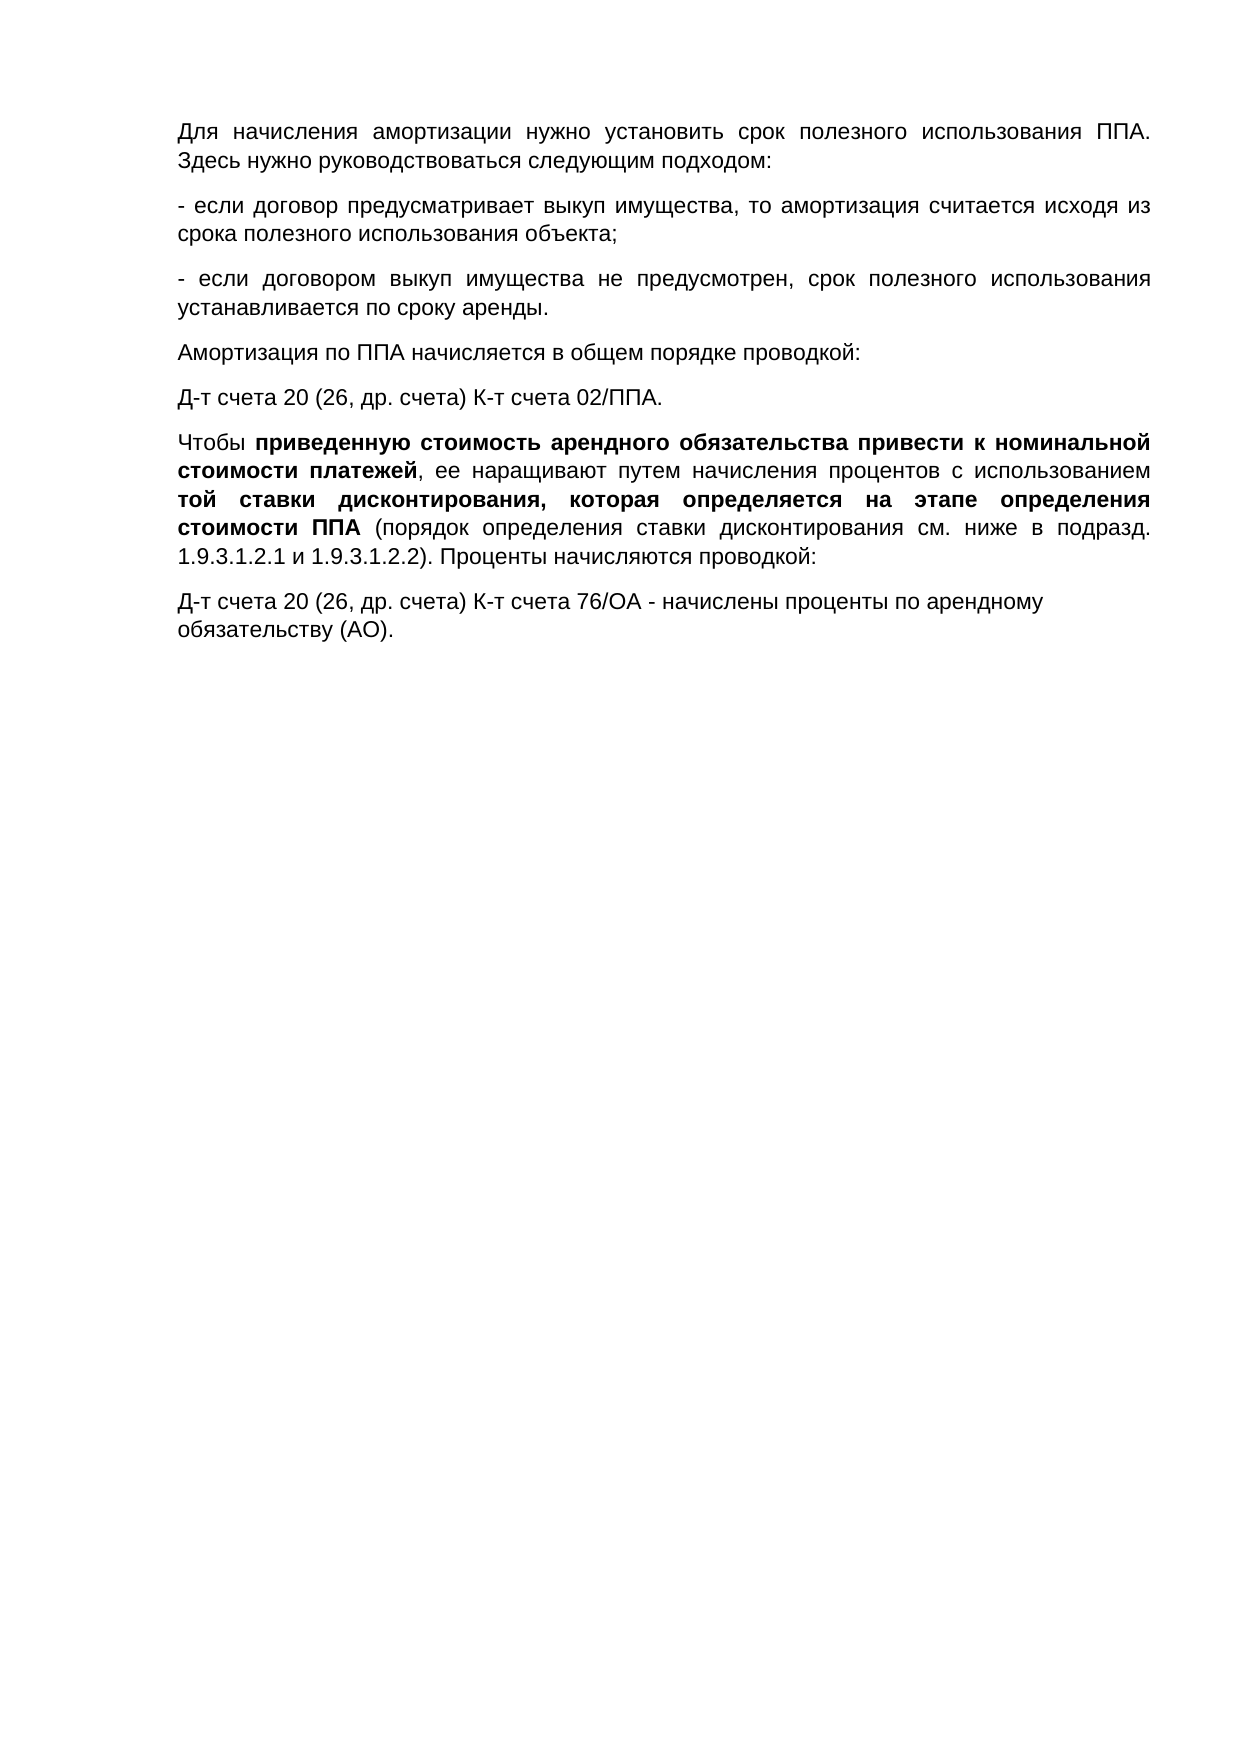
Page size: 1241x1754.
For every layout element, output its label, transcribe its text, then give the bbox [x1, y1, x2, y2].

text Д-т счета 20 (26, др. счета) К-т счета 76/ОА - начислены проценты по арендному обязательству (АО). [177, 588, 1152, 643]
text - если договор предусматривает выкуп имущества, то амортизация считается исходя из срока полезного использования объекта; [177, 192, 1152, 246]
text Д-т счета 20 (26, др. счета) К-т счета 02/ППА. [177, 384, 1152, 410]
text - если договором выкуп имущества не предусмотрен, срок полезного использования устанавливается по сроку аренды. [177, 265, 1152, 320]
text Чтобы приведенную стоимость арендного обязательства привести к номинальной стоимости платежей, ее наращивают путем начисления процентов с использованием той ставки дисконтирования, которая определяется на этапе определения стоимости ППА (порядок определения ставки дисконтирования см. ниже в подразд. 1.9.3.1.2.1 и 1.9.3.1.2.2). Проценты начисляются проводкой: [177, 429, 1152, 569]
text Амортизация по ППА начисляется в общем порядке проводкой: [177, 339, 1152, 365]
text Для начисления амортизации нужно установить срок полезного использования ППА. Здесь нужно руководствоваться следующим подходом: [177, 118, 1152, 173]
